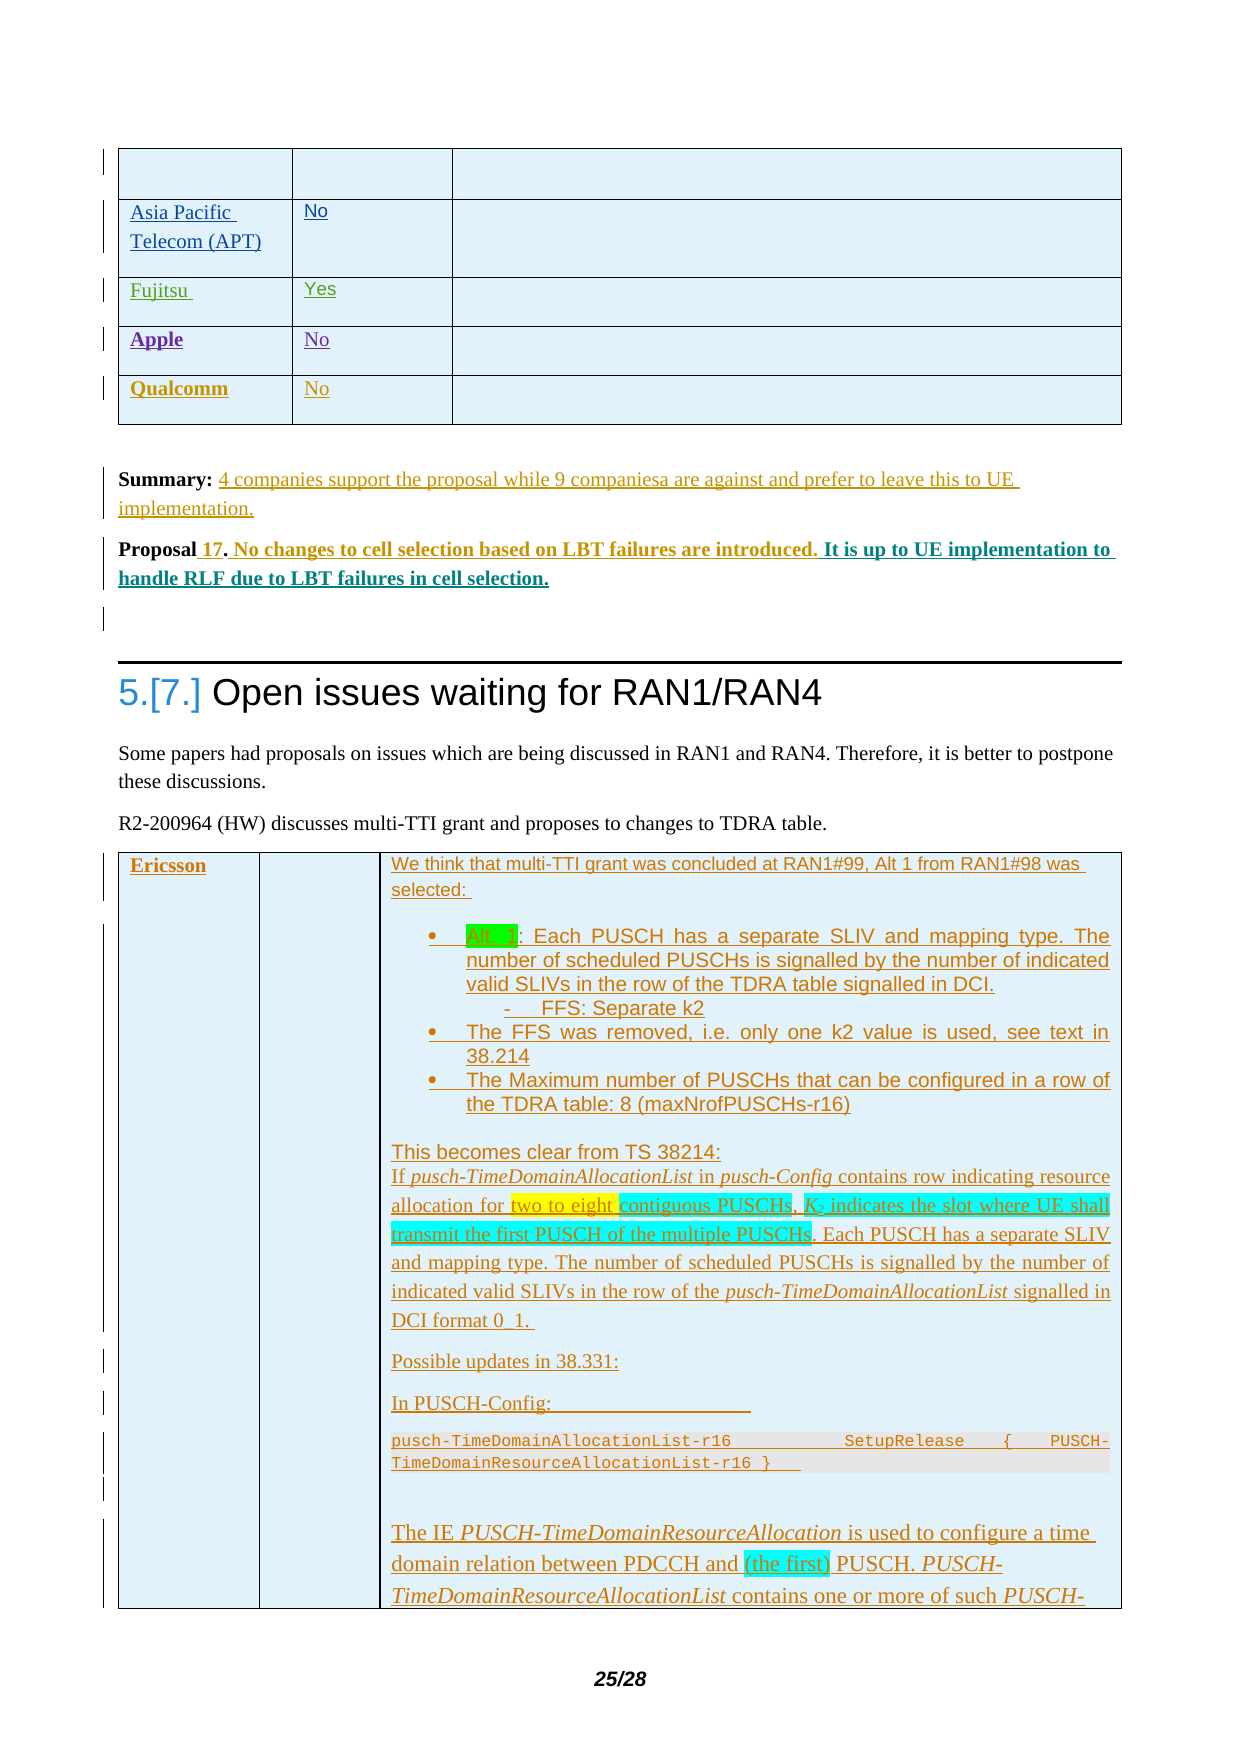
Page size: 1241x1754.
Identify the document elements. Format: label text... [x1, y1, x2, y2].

subtitle Open issues waiting for RAN1/RAN4 [118, 664, 1122, 713]
text Summary: [118, 467, 1122, 519]
text Some papers had proposals on issues which are being discussed in RAN1 and RAN4. Therefore, it is better to postpone these discussions. [118, 741, 1122, 793]
text Proposal. [118, 537, 1122, 590]
text R2-200964 (HW) discusses multi-TTI grant and proposes to changes to TDRA table. [118, 811, 1122, 835]
